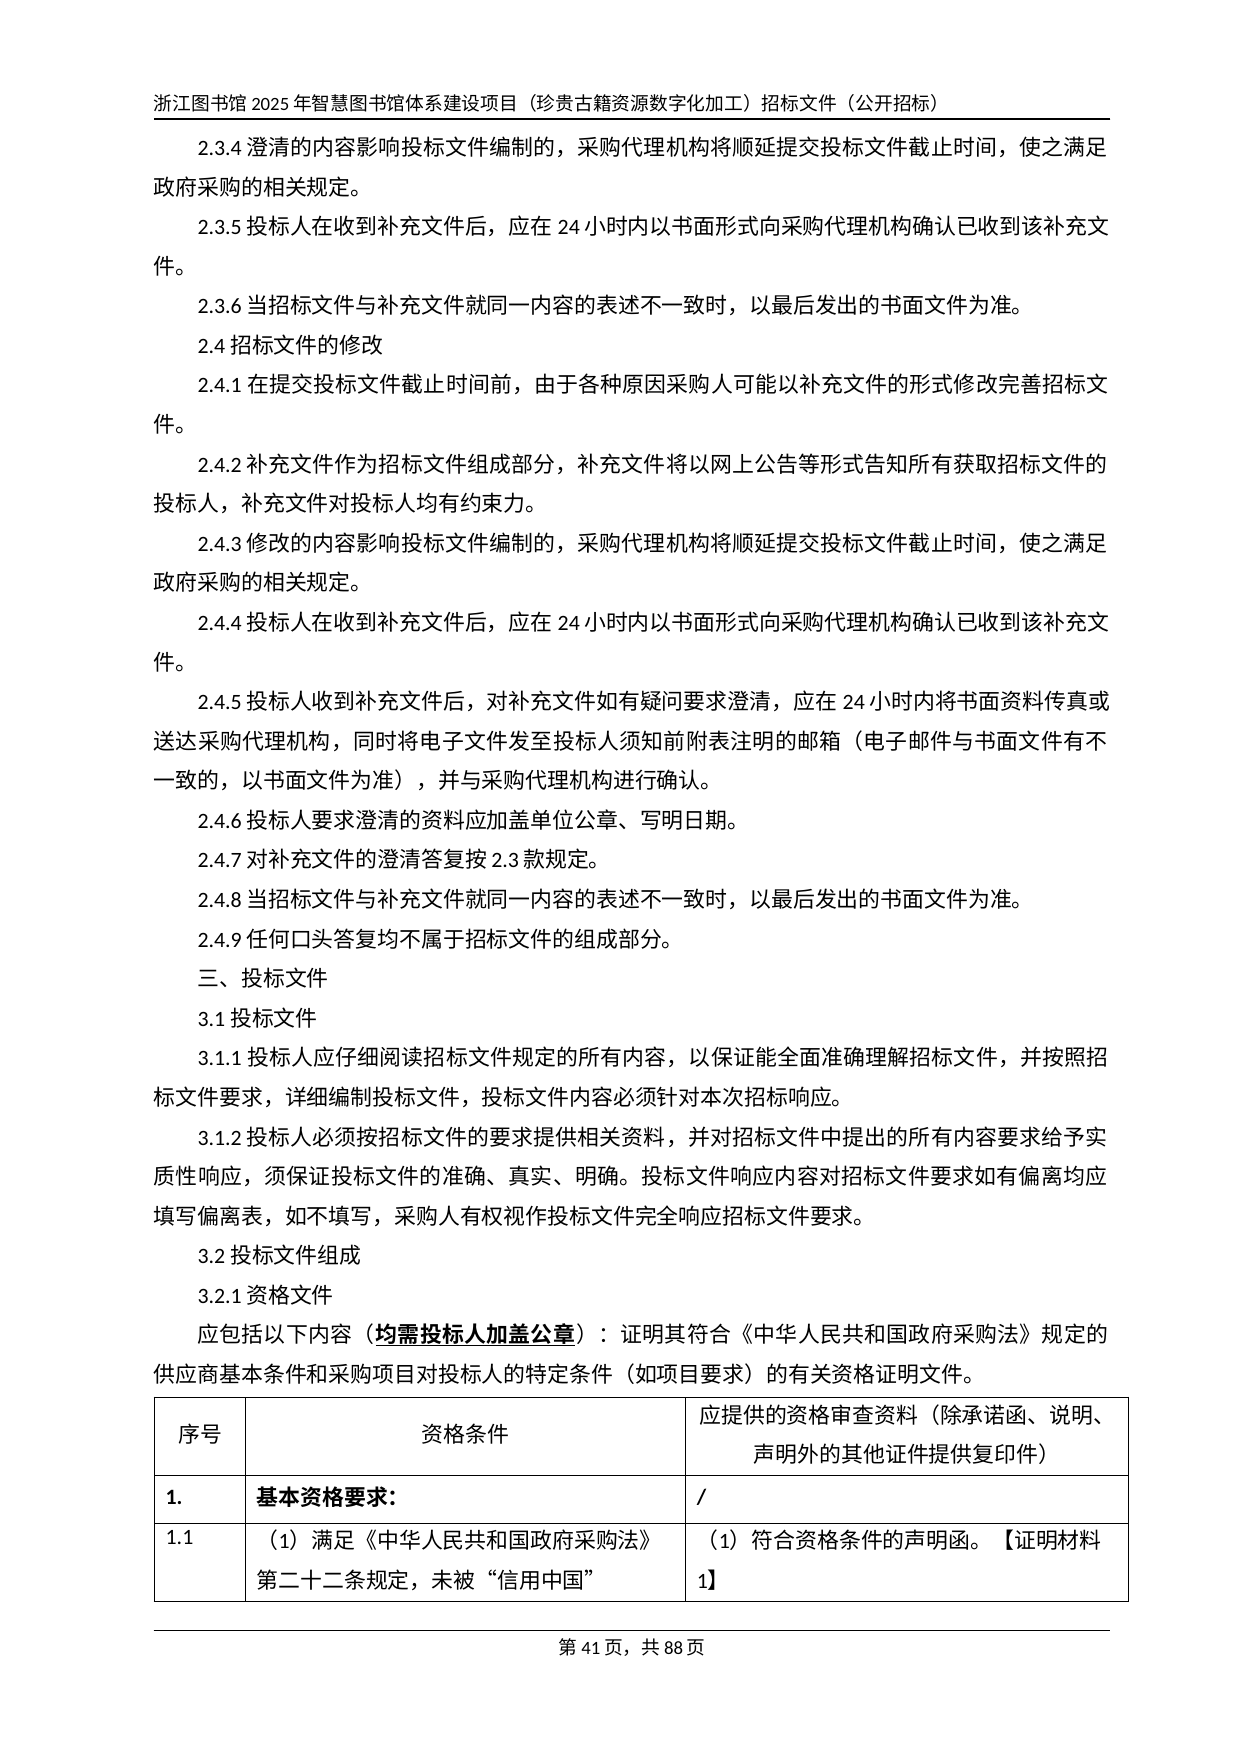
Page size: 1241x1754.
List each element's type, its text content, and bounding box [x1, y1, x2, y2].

subtitle 3.2 投标文件组成 [153, 1238, 1110, 1270]
text 2.3.4澄清的内容影响投标文件编制的，采购代理机构将顺延提交投标文件截止时间，使之满足政府采购的相关规定。 [153, 130, 1110, 201]
subtitle 三、投标文件 [153, 961, 1110, 993]
text 2.4.6投标人要求澄清的资料应加盖单位公章、写明日期。 [153, 803, 1110, 834]
table_cell 基本资格要求： [246, 1476, 685, 1522]
subtitle 3.1 投标文件 [153, 1001, 1110, 1032]
table_header 序号 [155, 1398, 245, 1475]
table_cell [246, 1524, 685, 1601]
text 应包括以下内容（均需投标人加盖公章）：证明其符合《中华人民共和国政府采购法》规定的供应商基本条件和采购项目对投标人的特定条件（如项目要求）的有关资格证明文件。 [153, 1317, 1110, 1389]
text 2.4.5投标人收到补充文件后，对补充文件如有疑问要求澄清，应在24小时内将书面资料传真或送达采购代理机构，同时将电子文件发至投标人须知前附表注明的邮箱（电子邮件与书面文件有不一致的，以书面文件为准），并与采购代理机构进行确认。 [153, 684, 1110, 795]
text 2.3.5投标人在收到补充文件后，应在24小时内以书面形式向采购代理机构确认已收到该补充文件。 [153, 209, 1110, 280]
text 2.4.1 在提交投标文件截止时间前，由于各种原因采购人可能以补充文件的形式修改完善招标文件。 [153, 367, 1110, 439]
text 2.4.4投标人在收到补充文件后，应在24小时内以书面形式向采购代理机构确认已收到该补充文件。 [153, 605, 1110, 676]
subtitle 2.4 招标文件的修改 [153, 328, 1110, 359]
table_cell 1. [155, 1476, 245, 1522]
text 2.4.3修改的内容影响投标文件编制的，采购代理机构将顺延提交投标文件截止时间，使之满足政府采购的相关规定。 [153, 526, 1110, 597]
table_cell 1.1 [155, 1524, 245, 1601]
text 2.3.6当招标文件与补充文件就同一内容的表述不一致时，以最后发出的书面文件为准。 [153, 288, 1110, 320]
text 3.1.1 投标人应仔细阅读招标文件规定的所有内容，以保证能全面准确理解招标文件，并按照招标文件要求，详细编制投标文件，投标文件内容必须针对本次招标响应。 [153, 1040, 1110, 1112]
text 2.4.7对补充文件的澄清答复按2.3款规定。 [153, 842, 1110, 874]
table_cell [686, 1524, 1128, 1601]
table_header 资格条件 [246, 1398, 685, 1475]
text 2.4.8当招标文件与补充文件就同一内容的表述不一致时，以最后发出的书面文件为准。 [153, 882, 1110, 914]
table_header 应提供的资格审查资料（除承诺函、说明、声明外的其他证件提供复印件） [686, 1398, 1128, 1475]
text 3.1.2投标人必须按招标文件的要求提供相关资料，并对招标文件中提出的所有内容要求给予实质性响应，须保证投标文件的准确、真实、明确。投标文件响应内容对招标文件要求如有偏离均应填写偏离表，如不填写，采购人有权视作投标文件完全响应招标文件要求。 [153, 1119, 1110, 1230]
subtitle 3.2.1资格文件 [153, 1278, 1110, 1309]
text 2.4.9任何口头答复均不属于招标文件的组成部分。 [153, 922, 1110, 953]
text 2.4.2补充文件作为招标文件组成部分，补充文件将以网上公告等形式告知所有获取招标文件的投标人，补充文件对投标人均有约束力。 [153, 447, 1110, 518]
table_cell / [686, 1476, 1128, 1522]
